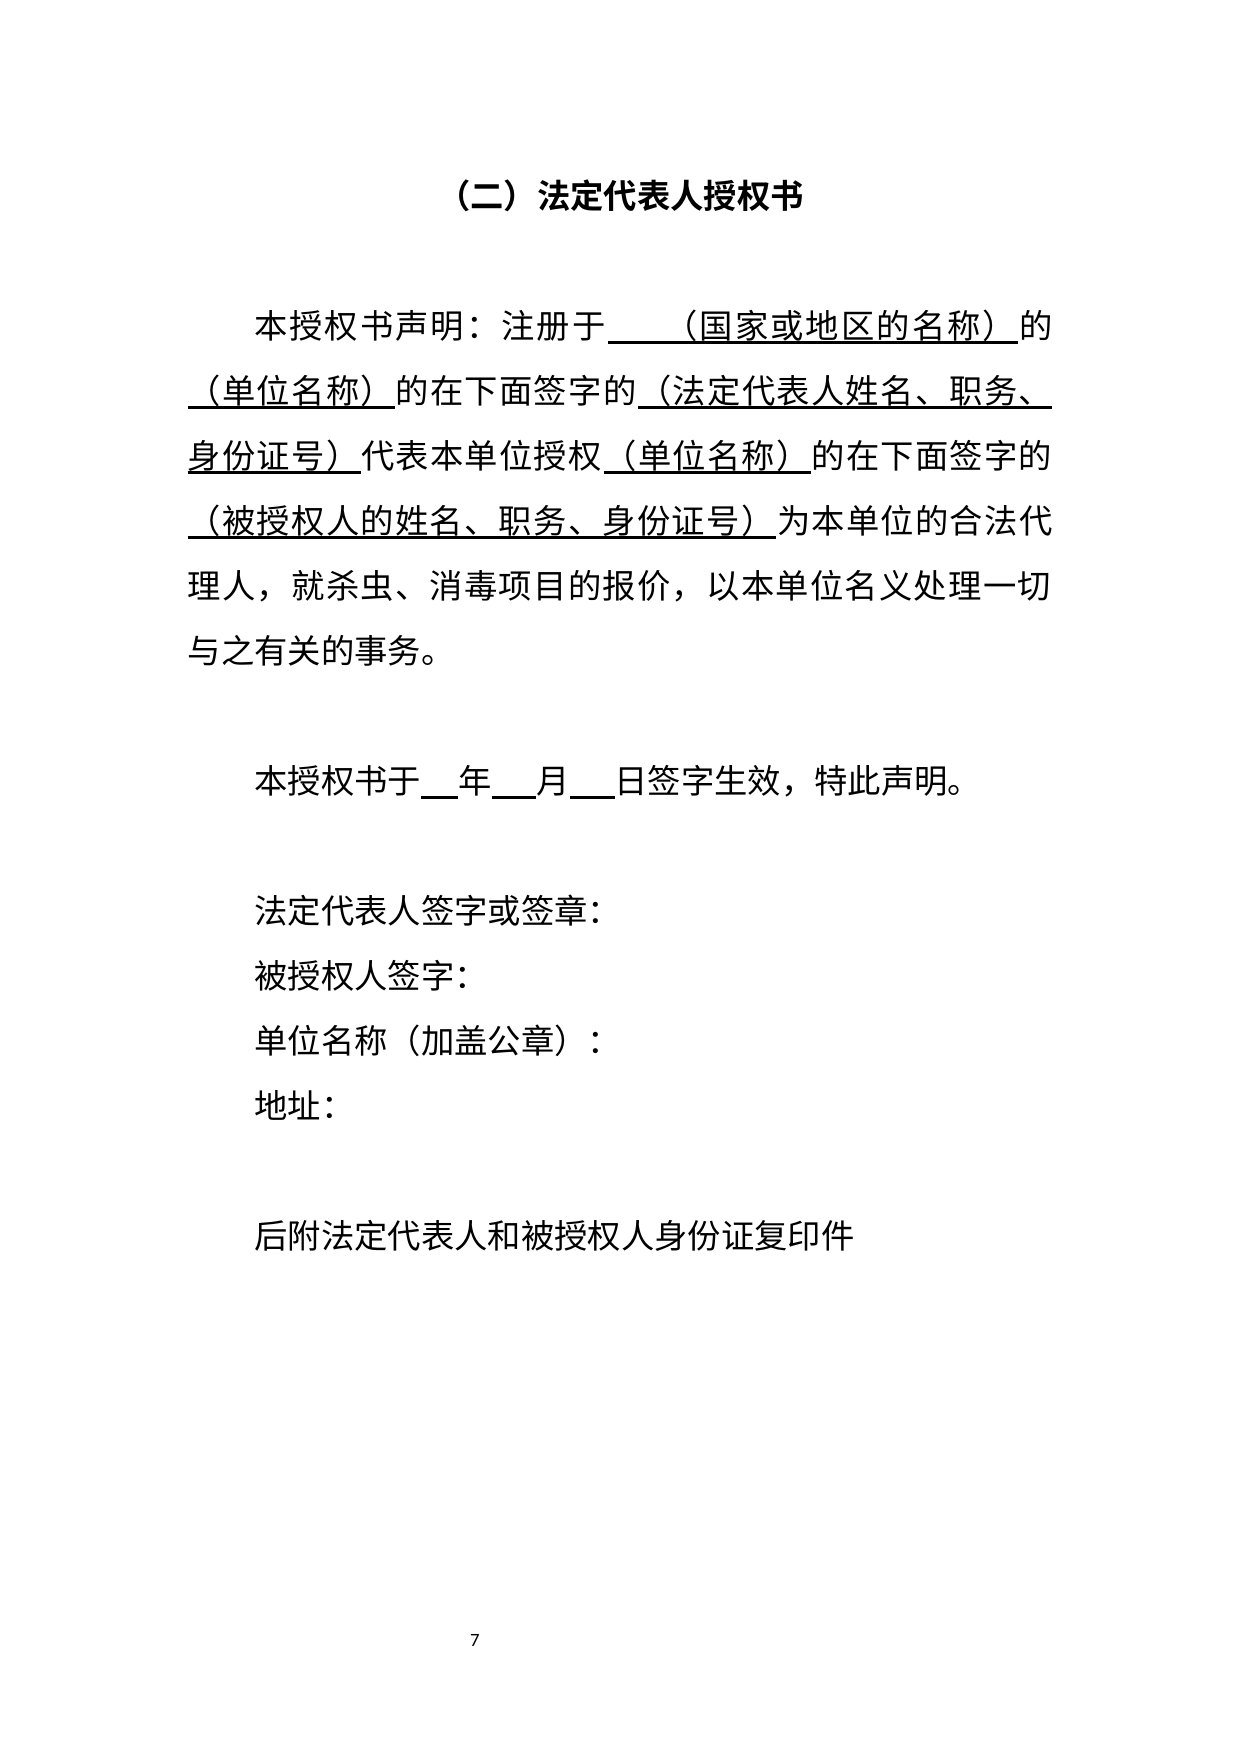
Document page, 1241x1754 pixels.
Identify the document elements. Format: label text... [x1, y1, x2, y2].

text 单位名称（加盖公章）： [187, 1007, 1053, 1072]
text 本授权书声明：注册于 （国家或地区的名称）的（单位名称）的在下面签字的（法定代表人姓名、职务、身份证号）代表本单位授权（单位名称）的在下面签字的（被授权人的姓名、职务、身份证号）为本单位的合法代理人，就杀虫、消毒项目的报价，以本单位名义处理一切与之有关的事务。 [187, 292, 1053, 682]
text 本授权书于 年 月 日签字生效，特此声明。 [187, 747, 1053, 812]
text （二）法定代表人授权书 [187, 162, 1053, 227]
text 法定代表人签字或签章： [187, 877, 1053, 942]
text 后附法定代表人和被授权人身份证复印件 [187, 1202, 1053, 1267]
text 地址： [187, 1072, 1053, 1137]
text 被授权人签字： [187, 942, 1053, 1007]
